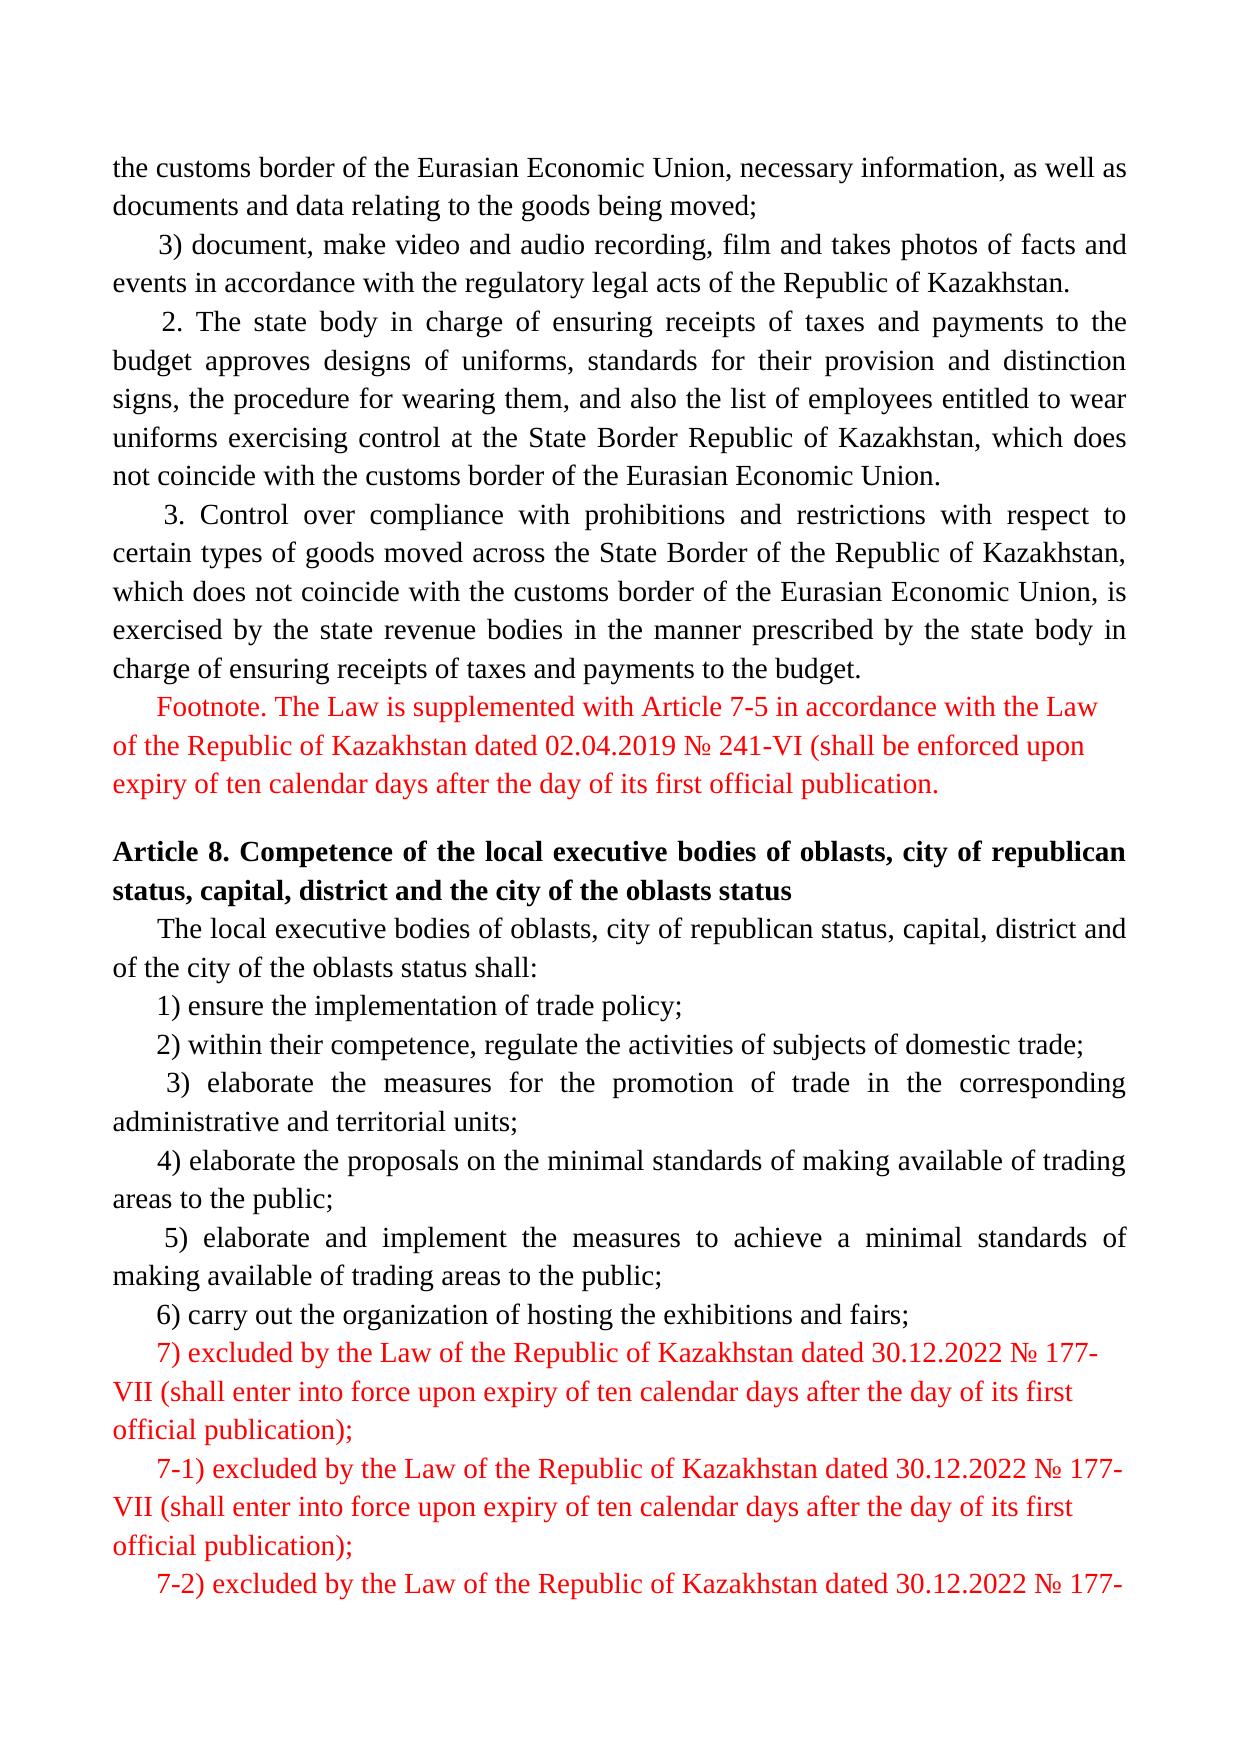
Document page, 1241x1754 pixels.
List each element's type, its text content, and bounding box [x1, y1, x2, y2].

text 4) elaborate the proposals on the minimal standards of making available of trading areas to the public; [112, 1143, 1128, 1215]
text 6) carry out the organization of hosting the exhibitions and fairs; [112, 1297, 1128, 1330]
text 3. Control over compliance with prohibitions and restrictions with respect to certain types of goods moved across the State Border of the Republic of Kazakhstan, which does not coincide with the customs border of the Eurasian Economic Union, is exercised by the state revenue bodies in the manner prescribed by the state body in charge of ensuring receipts of taxes and payments to the budget. [112, 497, 1128, 684]
text 3) elaborate the measures for the promotion of trade in the corresponding administrative and territorial units; [112, 1066, 1128, 1138]
text 5) elaborate and implement the measures to achieve a minimal standards of making available of trading areas to the public; [112, 1220, 1128, 1292]
text 1) ensure the implementation of trade policy; [112, 988, 1128, 1022]
text 3) document, make video and audio recording, film and takes photos of facts and events in accordance with the regulatory legal acts of the Republic of Kazakhstan. [112, 227, 1128, 299]
text The local executive bodies of oblasts, city of republican status, capital, district and of the city of the oblasts status shall: [112, 911, 1128, 983]
text 2) within their competence, regulate the activities of subjects of domestic trade; [112, 1027, 1128, 1061]
text Footnote. The Law is supplemented with Article 7-5 in accordance with the Law of the Republic of Kazakhstan dated 02.04.2019 № 241-VІ (shall be enforced upon expiry of ten calendar days after the day of its first official publication. [112, 689, 1128, 830]
text Article 8. Competence of the local executive bodies of oblasts, city of republican status, capital, district and the city of the oblasts status [112, 834, 1128, 906]
text 2. The state body in charge of ensuring receipts of taxes and payments to the budget approves designs of uniforms, standards for their provision and distinction signs, the procedure for wearing them, and also the list of employees entitled to wear uniforms exercising control at the State Border Republic of Kazakhstan, which does not coincide with the customs border of the Eurasian Economic Union. [112, 304, 1128, 492]
